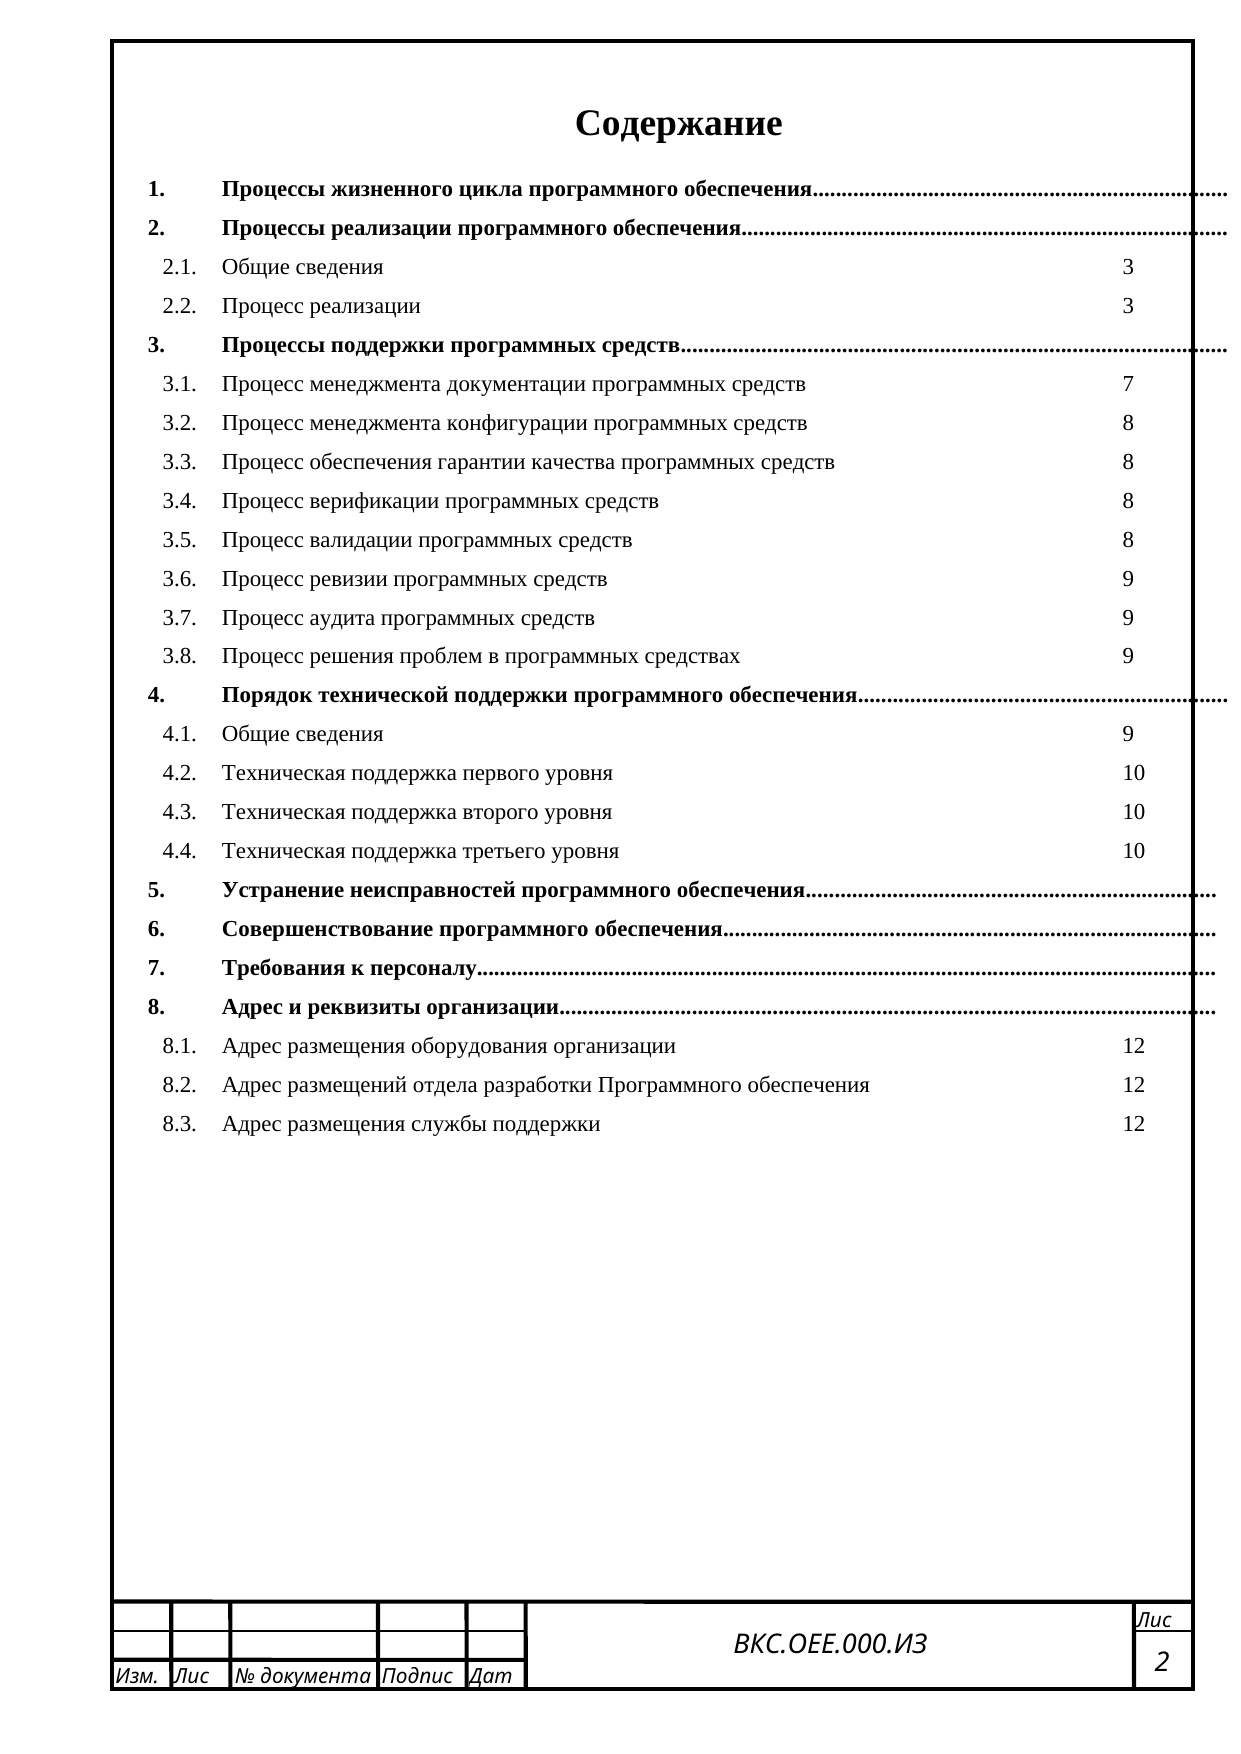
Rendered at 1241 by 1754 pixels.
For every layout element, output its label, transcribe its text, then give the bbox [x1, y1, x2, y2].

text Содержание [192, 100, 1165, 143]
